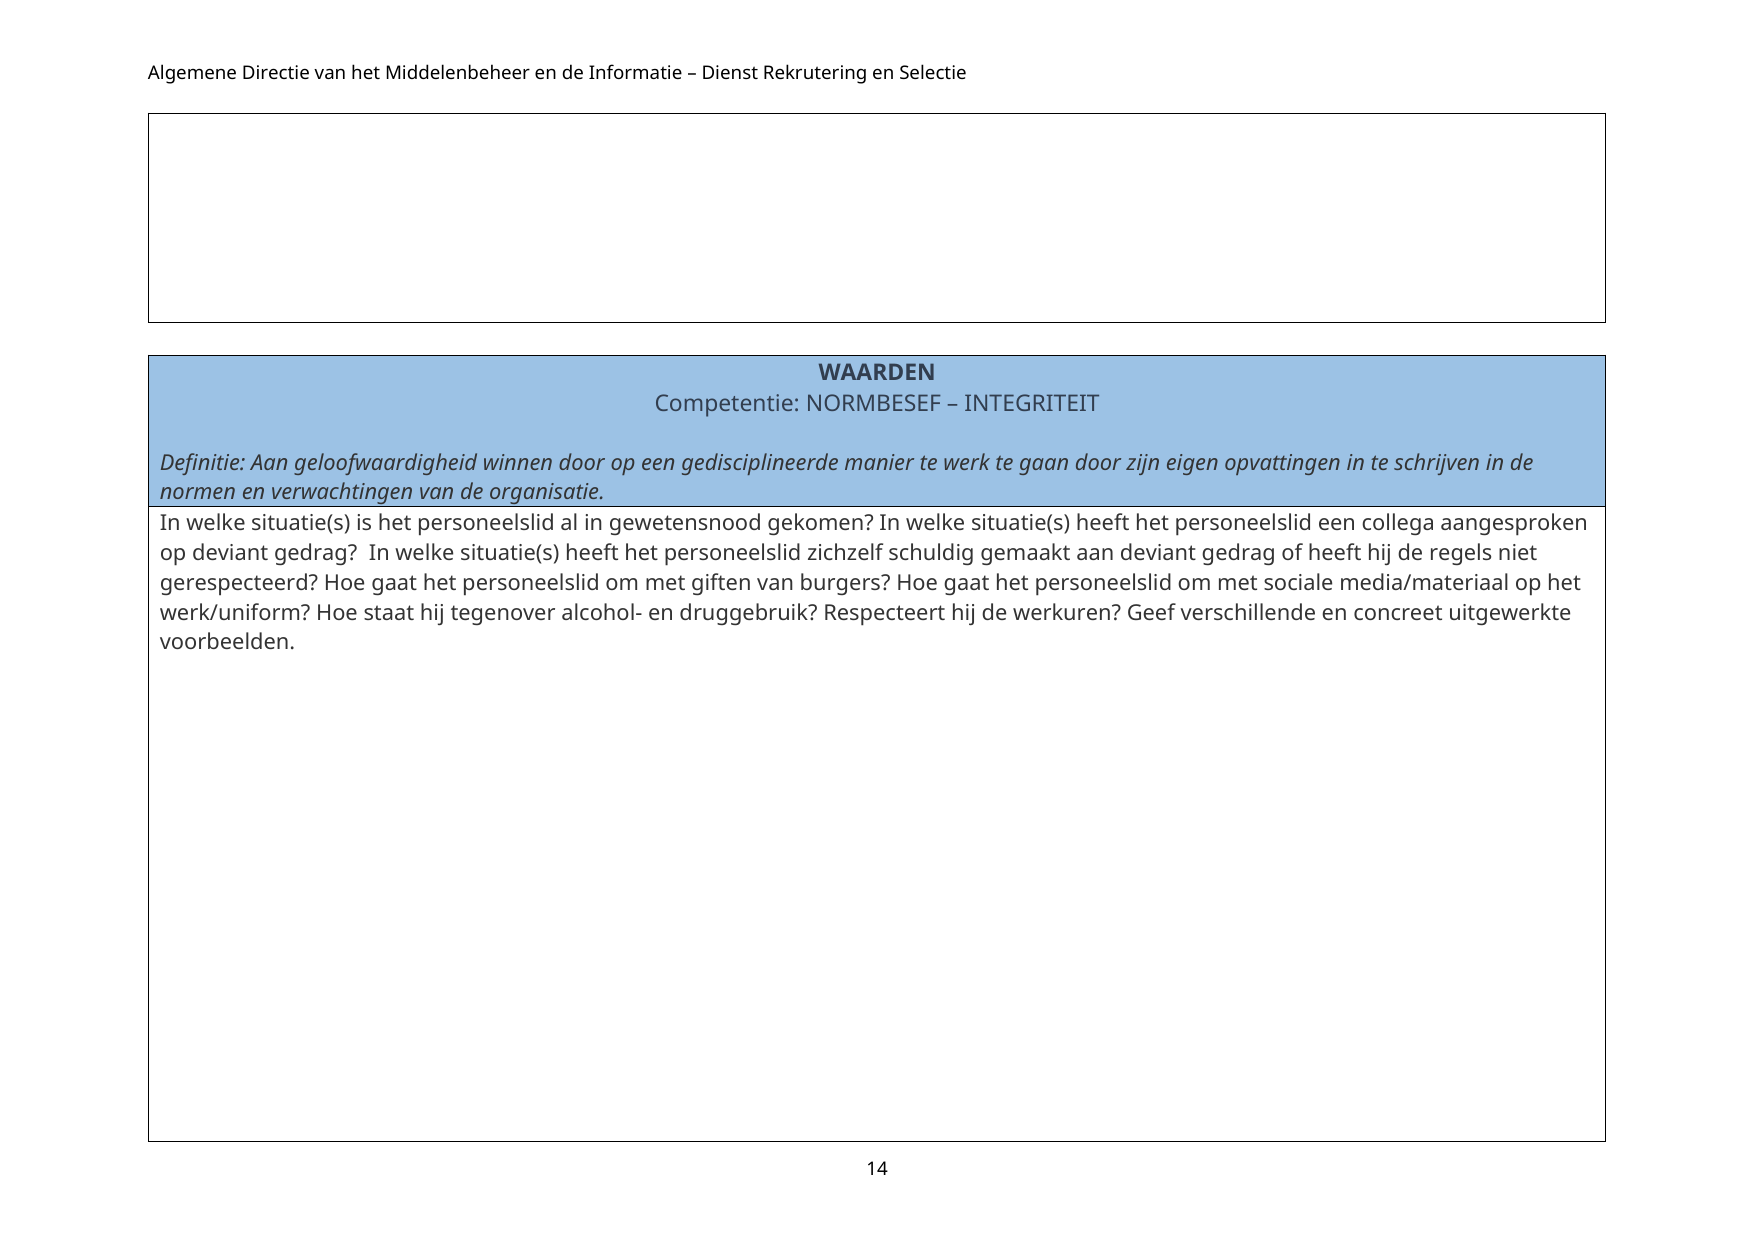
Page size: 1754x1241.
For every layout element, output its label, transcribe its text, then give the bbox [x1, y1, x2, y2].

table_header WAARDEN Competentie: NORMBESEF – INTEGRITEIT Definitie: Aan geloofwaardigheid winnen door op een gedisciplineerde manier te werk te gaan door zijn eigen opvattingen in te schrijven in de normen en verwachtingen van de organisatie. [149, 356, 1605, 506]
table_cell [149, 114, 1605, 322]
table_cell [149, 507, 1605, 1141]
